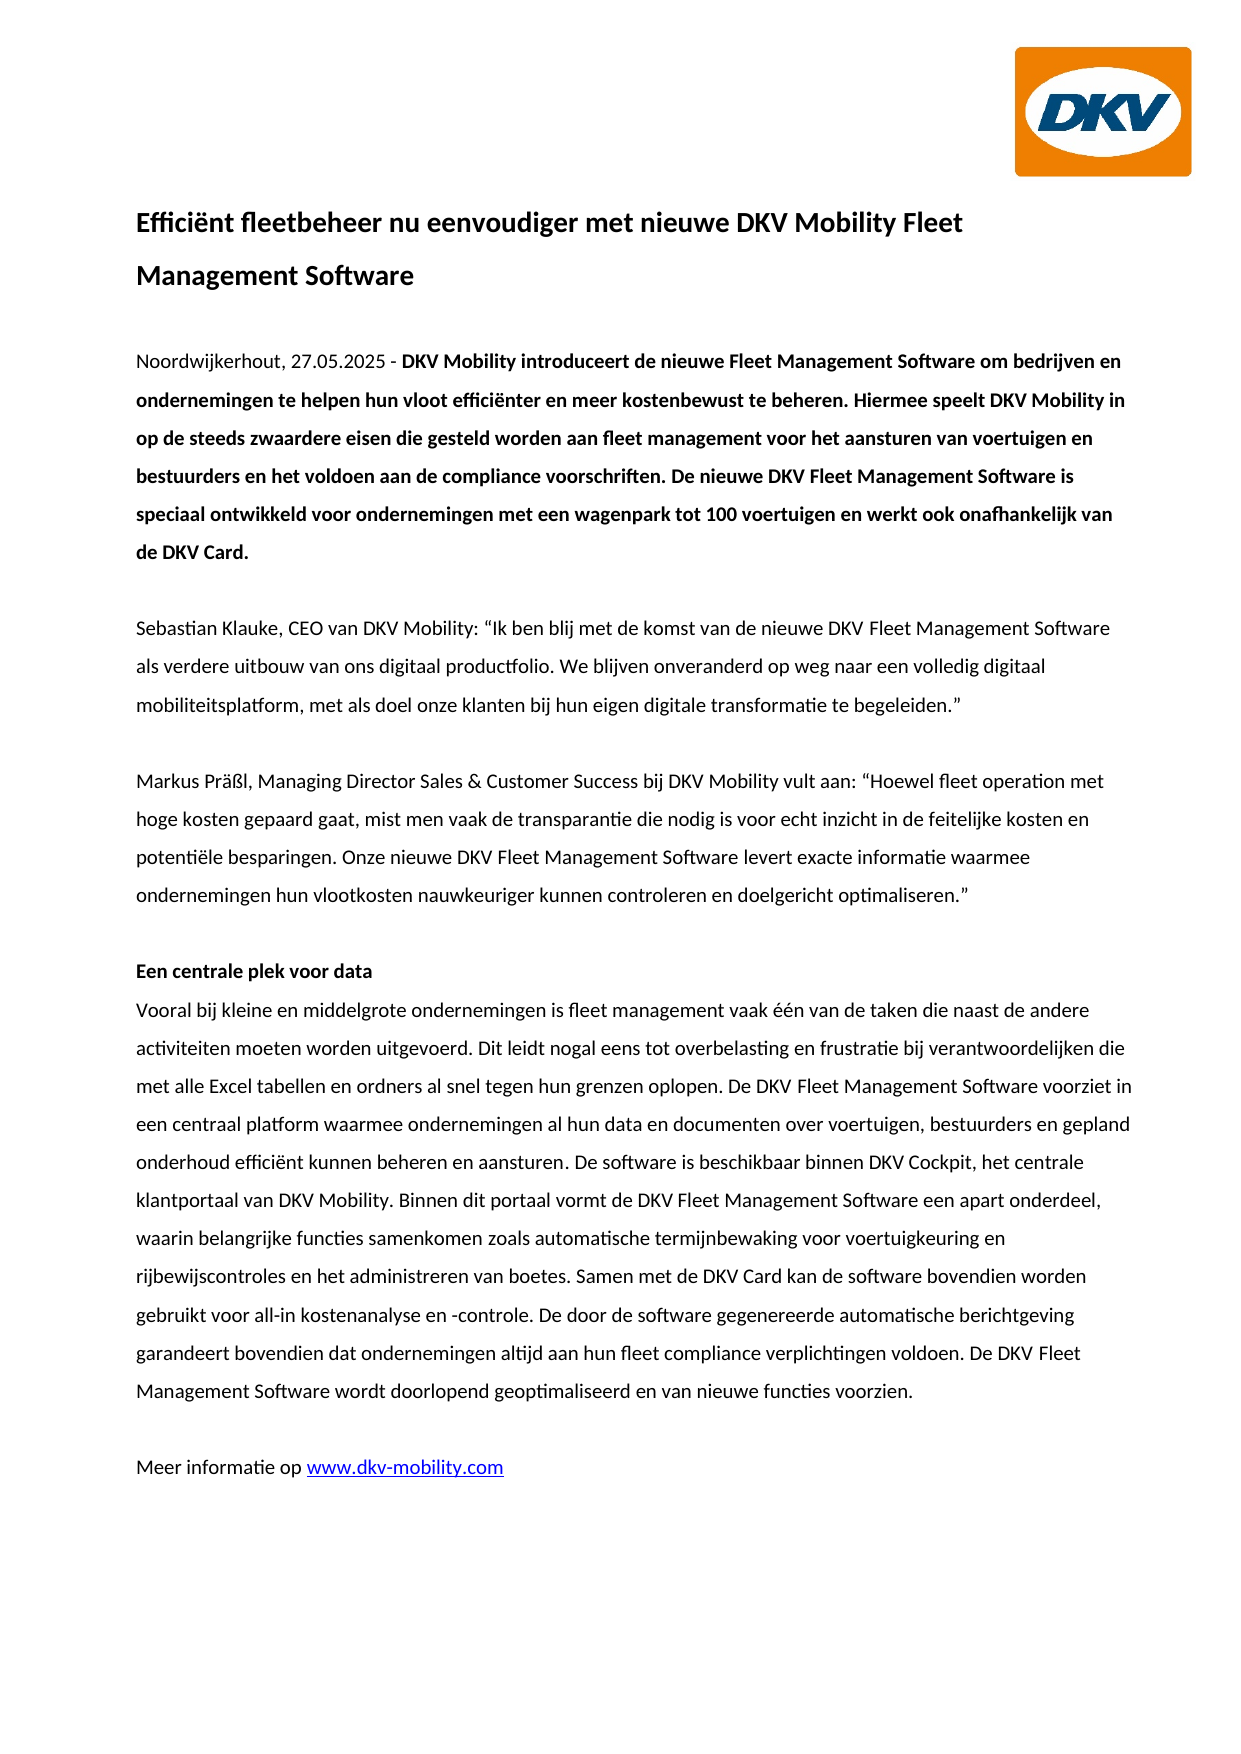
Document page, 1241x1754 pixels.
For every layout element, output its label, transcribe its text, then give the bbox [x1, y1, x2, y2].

text Een centrale plek voor data [136, 959, 1137, 984]
text Sebastian Klauke, CEO van DKV Mobility: “Ik ben blij met de komst van de nieuwe DKV Fleet Management Software als verdere uitbouw van ons digitaal productfolio. We blijven onveranderd op weg naar een volledig digitaal mobiliteitsplatform, met als doel onze klanten bij hun eigen digitale transformatie te begeleiden.” [136, 616, 1137, 717]
text Vooral bij kleine en middelgrote ondernemingen is fleet management vaak één van de taken die naast de andere activiteiten moeten worden uitgevoerd. Dit leidt nogal eens tot overbelasting en frustratie bij verantwoordelijken die met alle Excel tabellen en ordners al snel tegen hun grenzen oplopen. De DKV Fleet Management Software voorziet in een centraal platform waarmee ondernemingen al hun data en documenten over voertuigen, bestuurders en gepland onderhoud efficiënt kunnen beheren en aansturen. De software is beschikbaar binnen DKV Cockpit, het centrale klantportaal van DKV Mobility. Binnen dit portaal vormt de DKV Fleet Management Software een apart onderdeel, waarin belangrijke functies samenkomen zoals automatische termijnbewaking voor voertuigkeuring en rijbewijscontroles en het administreren van boetes. Samen met de DKV Card kan de software bovendien worden gebruikt voor all-in kostenanalyse en -controle. De door de software gegenereerde automatische berichtgeving garandeert bovendien dat ondernemingen altijd aan hun fleet compliance verplichtingen voldoen. De DKV Fleet Management Software wordt doorlopend geoptimaliseerd en van nieuwe functies voorzien. [136, 997, 1137, 1403]
text Meer informatie op www.dkv-mobility.com [136, 1454, 1137, 1480]
text Markus Präßl, Managing Director Sales & Customer Success bij DKV Mobility vult aan: “Hoewel fleet operation met hoge kosten gepaard gaat, mist men vaak de transparantie die nodig is voor echt inzicht in de feitelijke kosten en potentiële besparingen. Onze nieuwe DKV Fleet Management Software levert exacte informatie waarmee ondernemingen hun vlootkosten nauwkeuriger kunnen controleren en doelgericht optimaliseren.” [136, 768, 1137, 908]
picture [1010, 42, 1196, 181]
text Efficiënt fleetbeheer nu eenvoudiger met nieuwe DKV Mobility Fleet Management Software [136, 204, 1022, 293]
text Noordwijkerhout, 27.05.2025 - DKV Mobility introduceert de nieuwe Fleet Management Software om bedrijven en ondernemingen te helpen hun vloot efficiënter en meer kostenbewust te beheren. Hiermee speelt DKV Mobility in op de steeds zwaardere eisen die gesteld worden aan fleet management voor het aansturen van voertuigen en bestuurders en het voldoen aan de compliance voorschriften. De nieuwe DKV Fleet Management Software is speciaal ontwikkeld voor ondernemingen met een wagenpark tot 100 voertuigen en werkt ook onafhankelijk van de DKV Card. [136, 349, 1137, 565]
